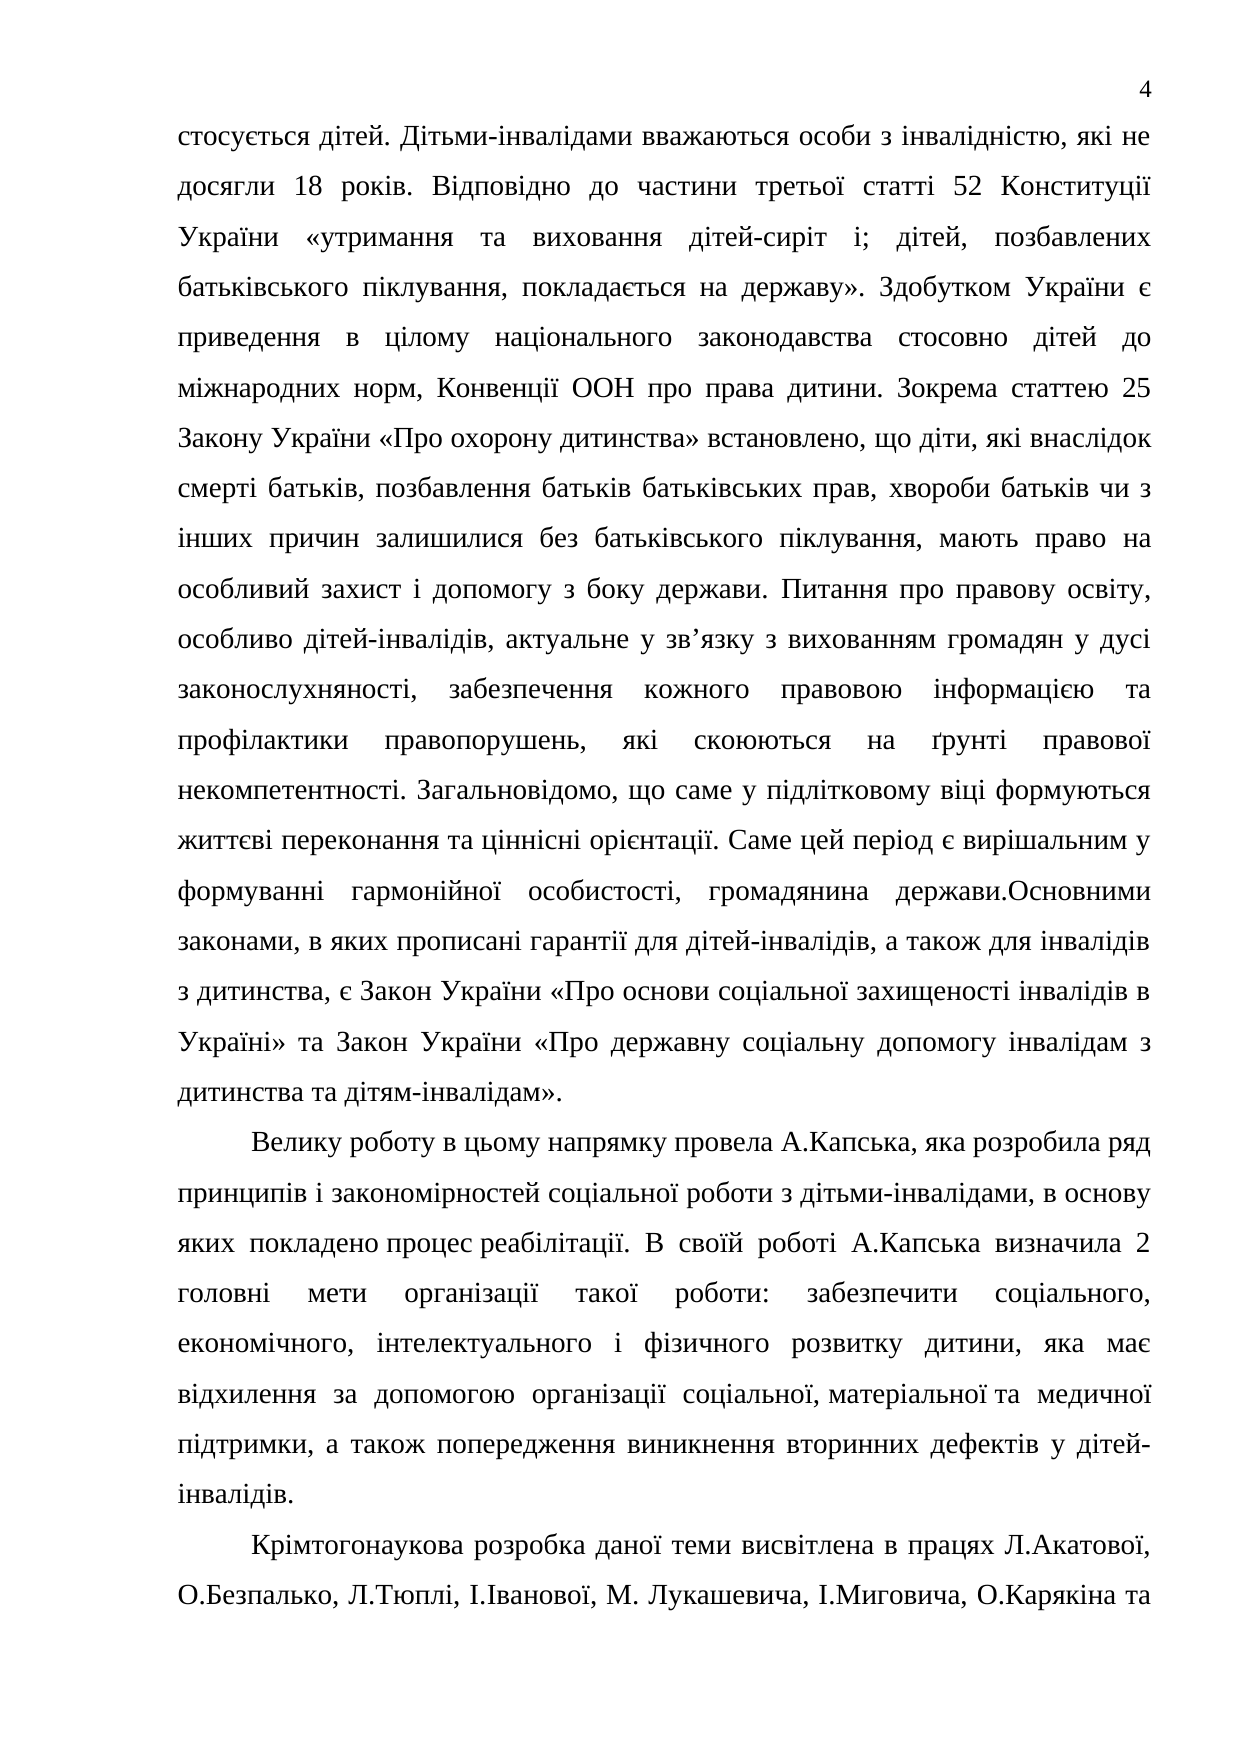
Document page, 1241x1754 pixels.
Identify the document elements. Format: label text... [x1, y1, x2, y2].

text Велику роботу в цьому напрямку провела А.Капська, яка розробила ряд принципів і закономірностей соціальної роботи з дітьми-інвалідами, в основу яких покладено процес реабілітації. В своїй роботі А.Капська визначила 2 головні мети організації такої роботи: забезпечити соціального, економічного, інтелектуального і фізичного розвитку дитини, яка має відхилення за допомогою організації соціальної, матеріальної та медичної підтримки, а також попередження виникнення вторинних дефектів у дітей-інвалідів. [177, 1124, 1152, 1510]
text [177, 1527, 1152, 1611]
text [177, 118, 1152, 1108]
